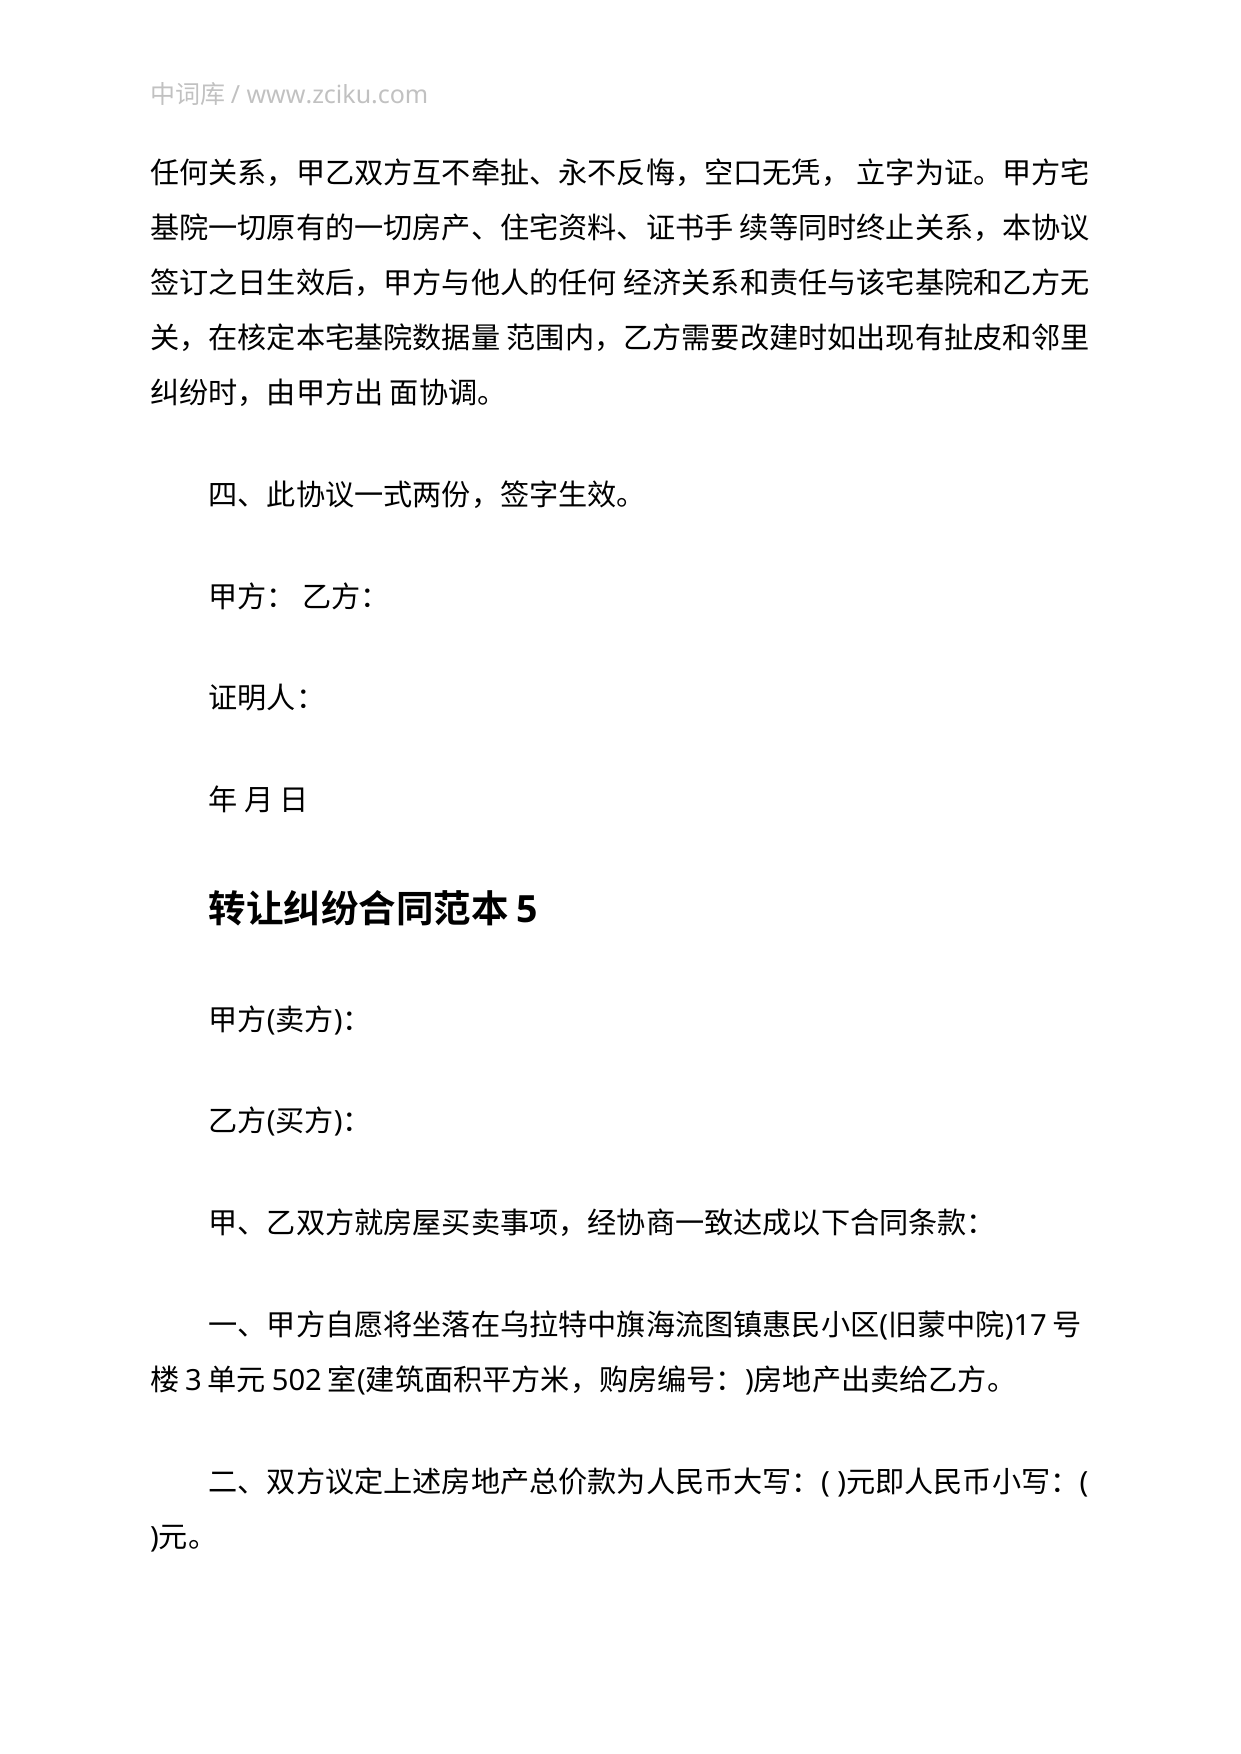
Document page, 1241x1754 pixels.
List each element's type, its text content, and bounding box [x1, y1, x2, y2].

text 二、双方议定上述房地产总价款为人民币大写：( )元即人民币小写：( )元。 [150, 1459, 1090, 1556]
text 甲方(卖方)： [150, 996, 1090, 1038]
text 一、甲方自愿将坐落在乌拉特中旗海流图镇惠民小区(旧蒙中院)17号楼3单元502室(建筑面积平方米，购房编号：)房地产出卖给乙方。 [150, 1302, 1090, 1399]
text 转让纠纷合同范本5 [150, 878, 1090, 933]
text 四、此协议一式两份，签字生效。 [150, 471, 1090, 514]
text 证明人： [150, 675, 1090, 717]
text 甲方： 乙方： [150, 573, 1090, 615]
text 甲、乙双方就房屋买卖事项，经协商一致达成以下合同条款： [150, 1200, 1090, 1242]
text 乙方(买方)： [150, 1098, 1090, 1140]
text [150, 150, 1090, 412]
text 年 月 日 [150, 777, 1090, 819]
